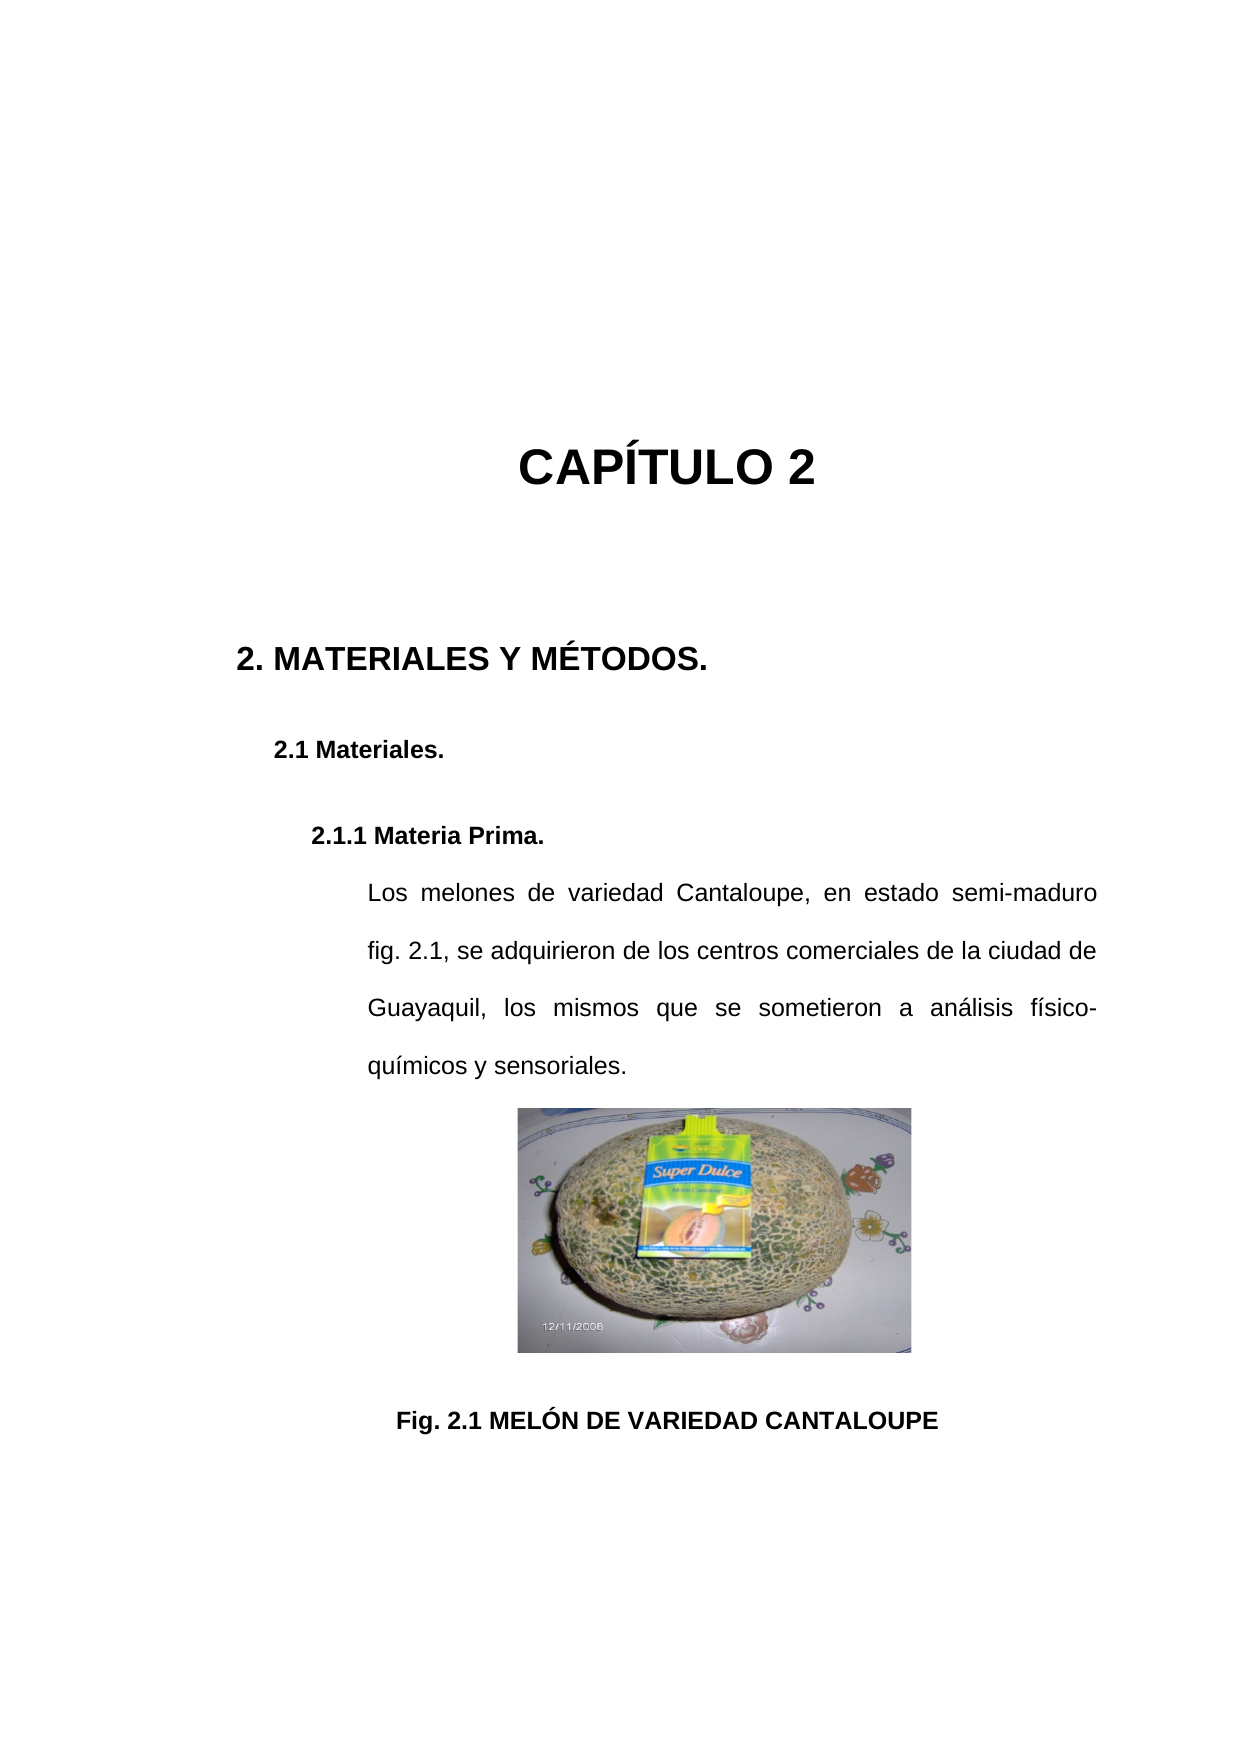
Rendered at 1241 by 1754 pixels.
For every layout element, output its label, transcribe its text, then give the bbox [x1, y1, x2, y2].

text 2. MATERIALES Y MÉTODOS. [236, 639, 1098, 677]
text CAPÍTULO 2 [236, 437, 1098, 495]
text Los melones de variedad Cantaloupe, en estado semi-maduro fig. 2.1, se adquirieron de los centros comerciales de la ciudad de Guayaquil, los mismos que se sometieron a análisis físico-químicos y sensoriales. [367, 878, 1098, 1080]
text 2.1.1 Materia Prima. [311, 821, 1098, 850]
text 2.1 Materiales. [274, 735, 1098, 763]
subtitle Fig. 2.1 MELÓN DE VARIEDAD CANTALOUPE [236, 1406, 1098, 1435]
picture [517, 1108, 912, 1353]
